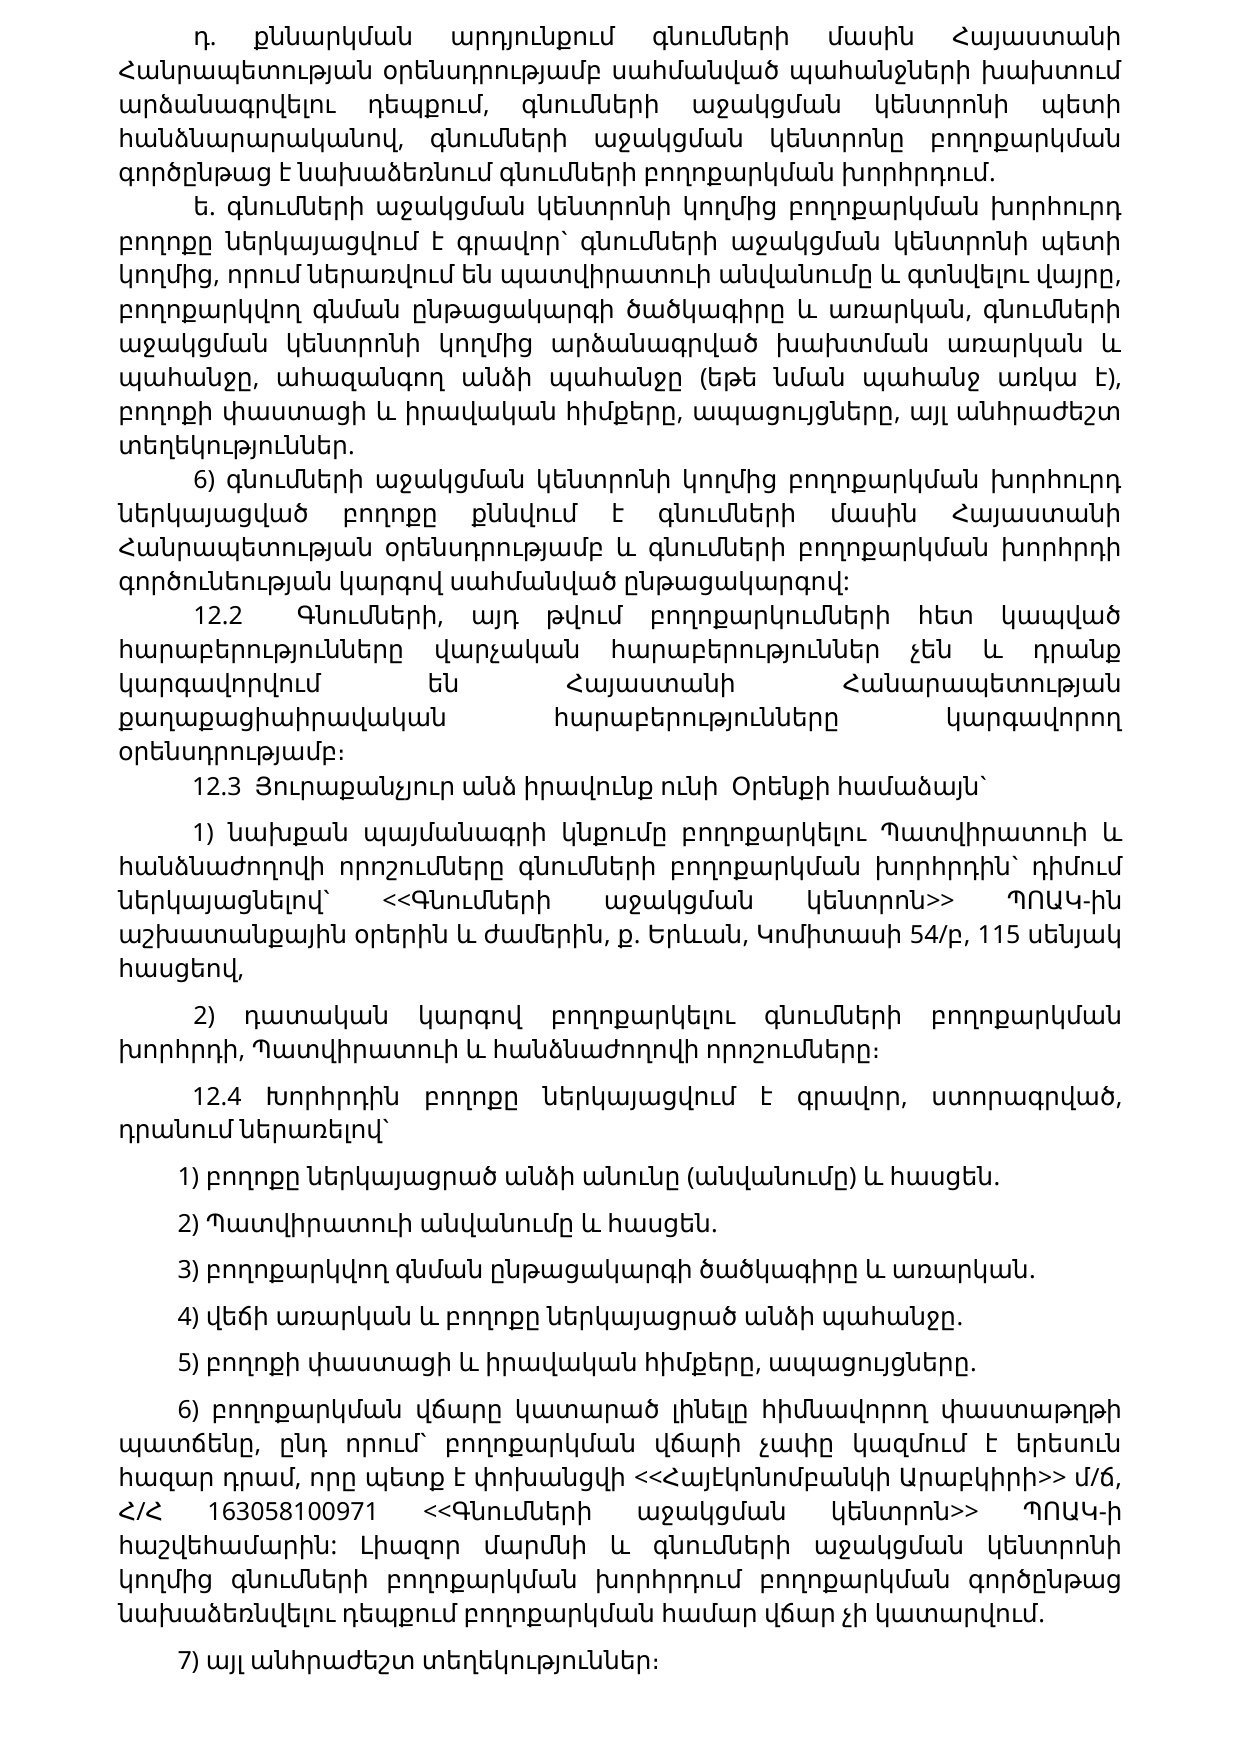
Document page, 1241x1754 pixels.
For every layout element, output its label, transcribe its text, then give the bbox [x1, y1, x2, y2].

text 12.3 Յուրաքանչյուր անձ իրավունք ունի Օրենքի համաձայն` [118, 768, 1123, 802]
text դ. քննարկման արդյունքում գնումների մասին Հայաստանի Հանրապետության օրենսդրությամբ սահմանված պահանջների խախտում արձանագրվելու դեպքում, գնումների աջակցման կենտրոնի պետի հանձնարարականով, գնումների աջակցման կենտրոնը բողոքարկման գործընթաց է նախաձեռնում գնումների բողոքարկման խորհրդում. [118, 19, 1122, 189]
text 2) դատական կարգով բողոքարկելու գնումների բողոքարկման խորհրդի, Պատվիրատուի և հանձնաժողովի որոշումները։ [118, 997, 1123, 1066]
text 12.4 Խորհրդին բողոքը ներկայացվում է գրավոր, ստորագրված, դրանում ներառելով` [118, 1078, 1123, 1146]
text 12.2 Գնումների, այդ թվում բողոքարկումների հետ կապված հարաբերությունները վարչական հարաբերություններ չեն և դրանք կարգավորվում են Հայաստանի Հանարապետության քաղաքացիաիրավական հարաբերությունները կարգավորող օրենսդրությամբ։ [118, 598, 1122, 768]
text 7) այլ անհրաժեշտ տեղեկություններ։ [118, 1642, 1123, 1677]
text 3) բողոքարկվող գնման ընթացակարգի ծածկագիրը և առարկան. [118, 1252, 1123, 1286]
text 1) բողոքը ներկայացրած անձի անունը (անվանումը) և հասցեն. [118, 1159, 1123, 1193]
text 4) վեճի առարկան և բողոքը ներկայացրած անձի պահանջը. [118, 1298, 1123, 1332]
text 6) բողոքարկման վճարը կատարած լինելը հիմնավորող փաստաթղթի պատճենը, ընդ որում` բողոքարկման վճարի չափը կազմում է երեսուն հազար դրամ, որը պետք է փոխանցվի <<Հայէկոնոմբանկի Արաբկիրի>> մ/ճ, Հ/Հ 163058100971 <<Գնումների աջակցման կենտրոն>> ՊՈԱԿ-ի հաշվեհամարին: Լիազոր մարմնի և գնումների աջակցման կենտրոնի կողմից գնումների բողոքարկման խորհրդում բողոքարկման գործընթաց նախաձեռնվելու դեպքում բողոքարկման համար վճար չի կատարվում. [118, 1392, 1123, 1630]
text 6) գնումների աջակցման կենտրոնի կողմից բողոքարկման խորհուրդ ներկայացված բողոքը քննվում է գնումների մասին Հայաստանի Հանրապետության օրենսդրությամբ և գնումների բողոքարկման խորհրդի գործունեության կարգով սահմանված ընթացակարգով: [118, 462, 1122, 598]
text 2) Պատվիրատուի անվանումը և հասցեն. [118, 1205, 1123, 1239]
text ե. գնումների աջակցման կենտրոնի կողմից բողոքարկման խորհուրդ բողոքը ներկայացվում է գրավոր` գնումների աջակցման կենտրոնի պետի կողմից, որում ներառվում են պատվիրատուի անվանումը և գտնվելու վայրը, բողոքարկվող գնման ընթացակարգի ծածկագիրը և առարկան, գնումների աջակցման կենտրոնի կողմից արձանագրված խախտման առարկան և պահանջը, ահազանգող անձի պահանջը (եթե նման պահանջ առկա է), բողոքի փաստացի և իրավական հիմքերը, ապացույցները, այլ անհրաժեշտ տեղեկություններ. [118, 189, 1122, 462]
text 5) բողոքի փաստացի և իրավական հիմքերը, ապացույցները. [118, 1345, 1123, 1379]
text 1) նախքան պայմանագրի կնքումը բողոքարկելու Պատվիրատուի և հանձնաժողովի որոշումները գնումների բողոքարկման խորհրդին` դիմում ներկայացնելով` <<Գնումների աջակցման կենտրոն>> ՊՈԱԿ-ին աշխատանքային օրերին և ժամերին, ք. Երևան, Կոմիտասի 54/բ, 115 սենյակ հասցեով, [118, 815, 1123, 985]
